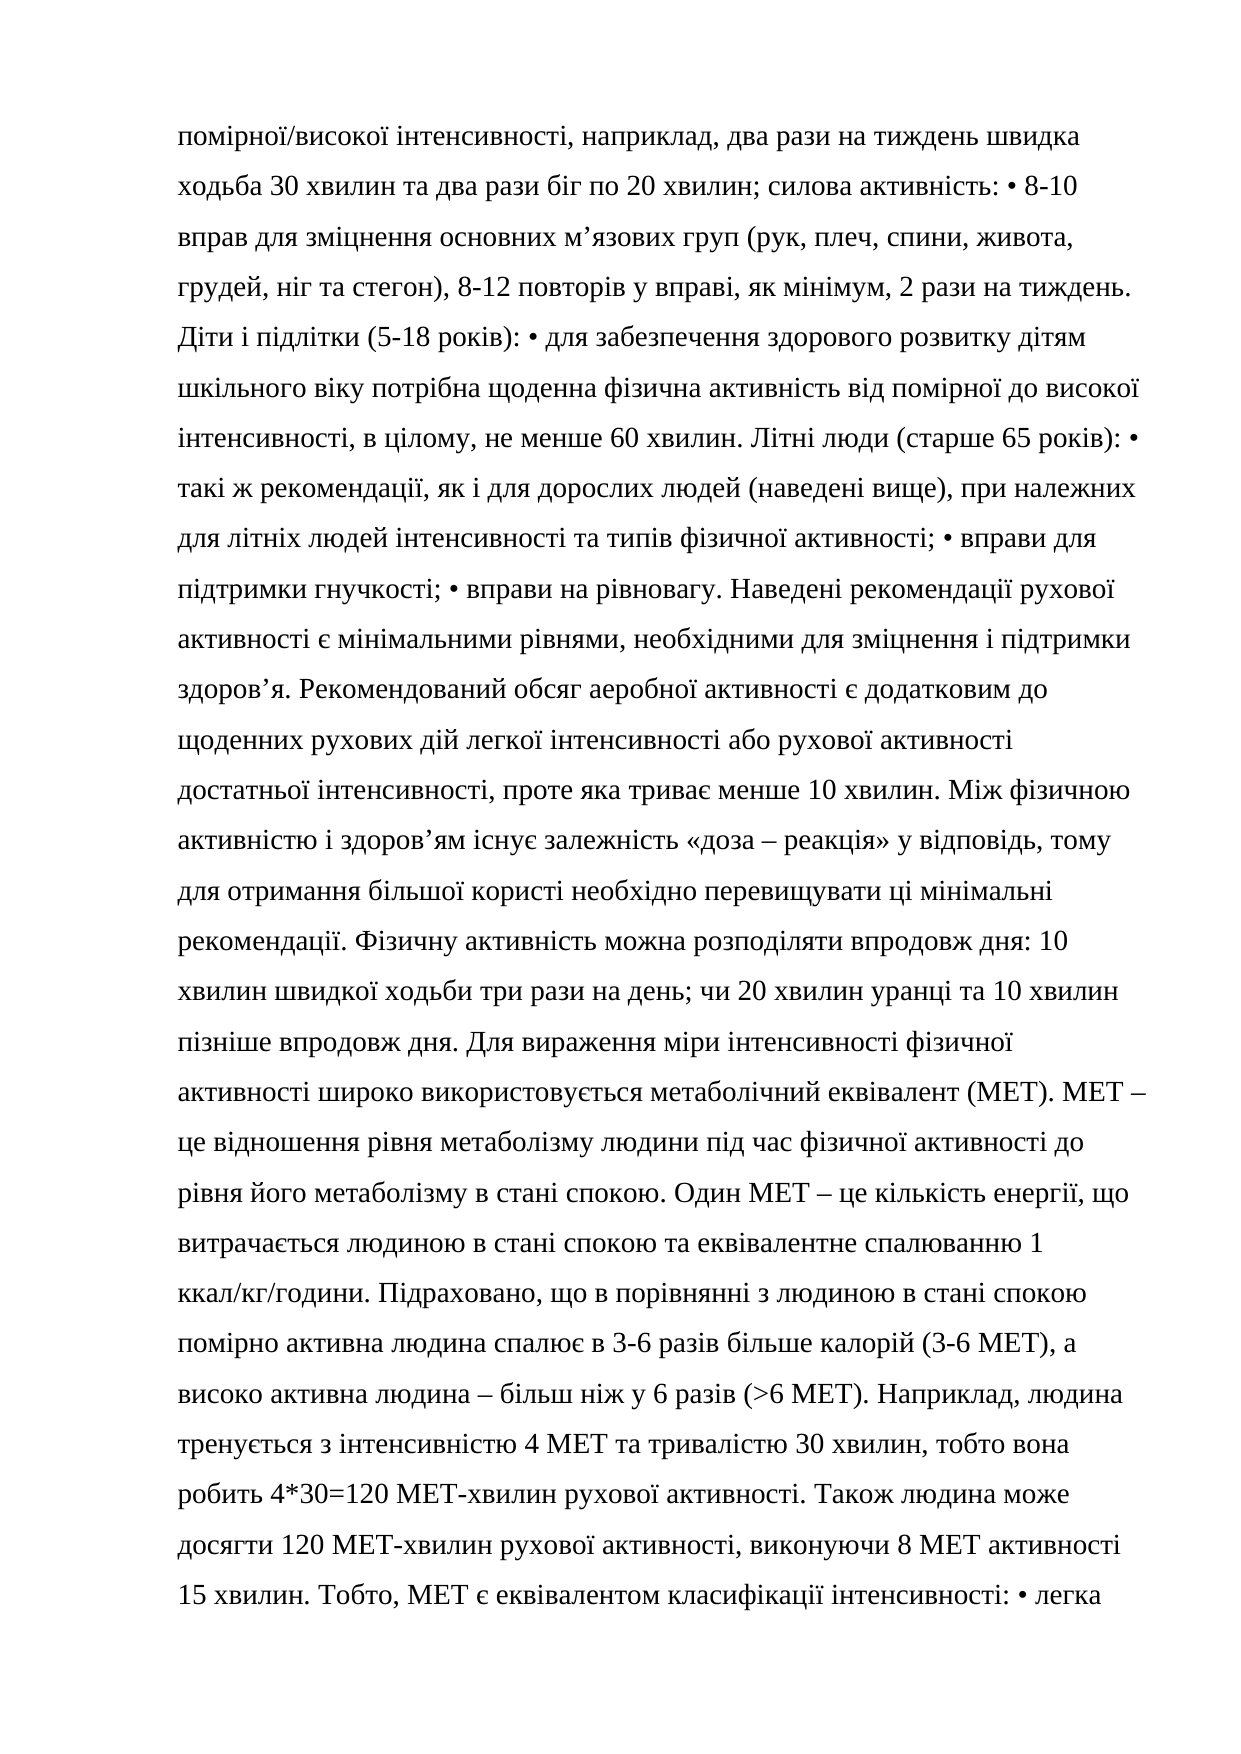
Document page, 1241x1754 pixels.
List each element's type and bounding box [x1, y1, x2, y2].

text [177, 118, 1152, 1611]
